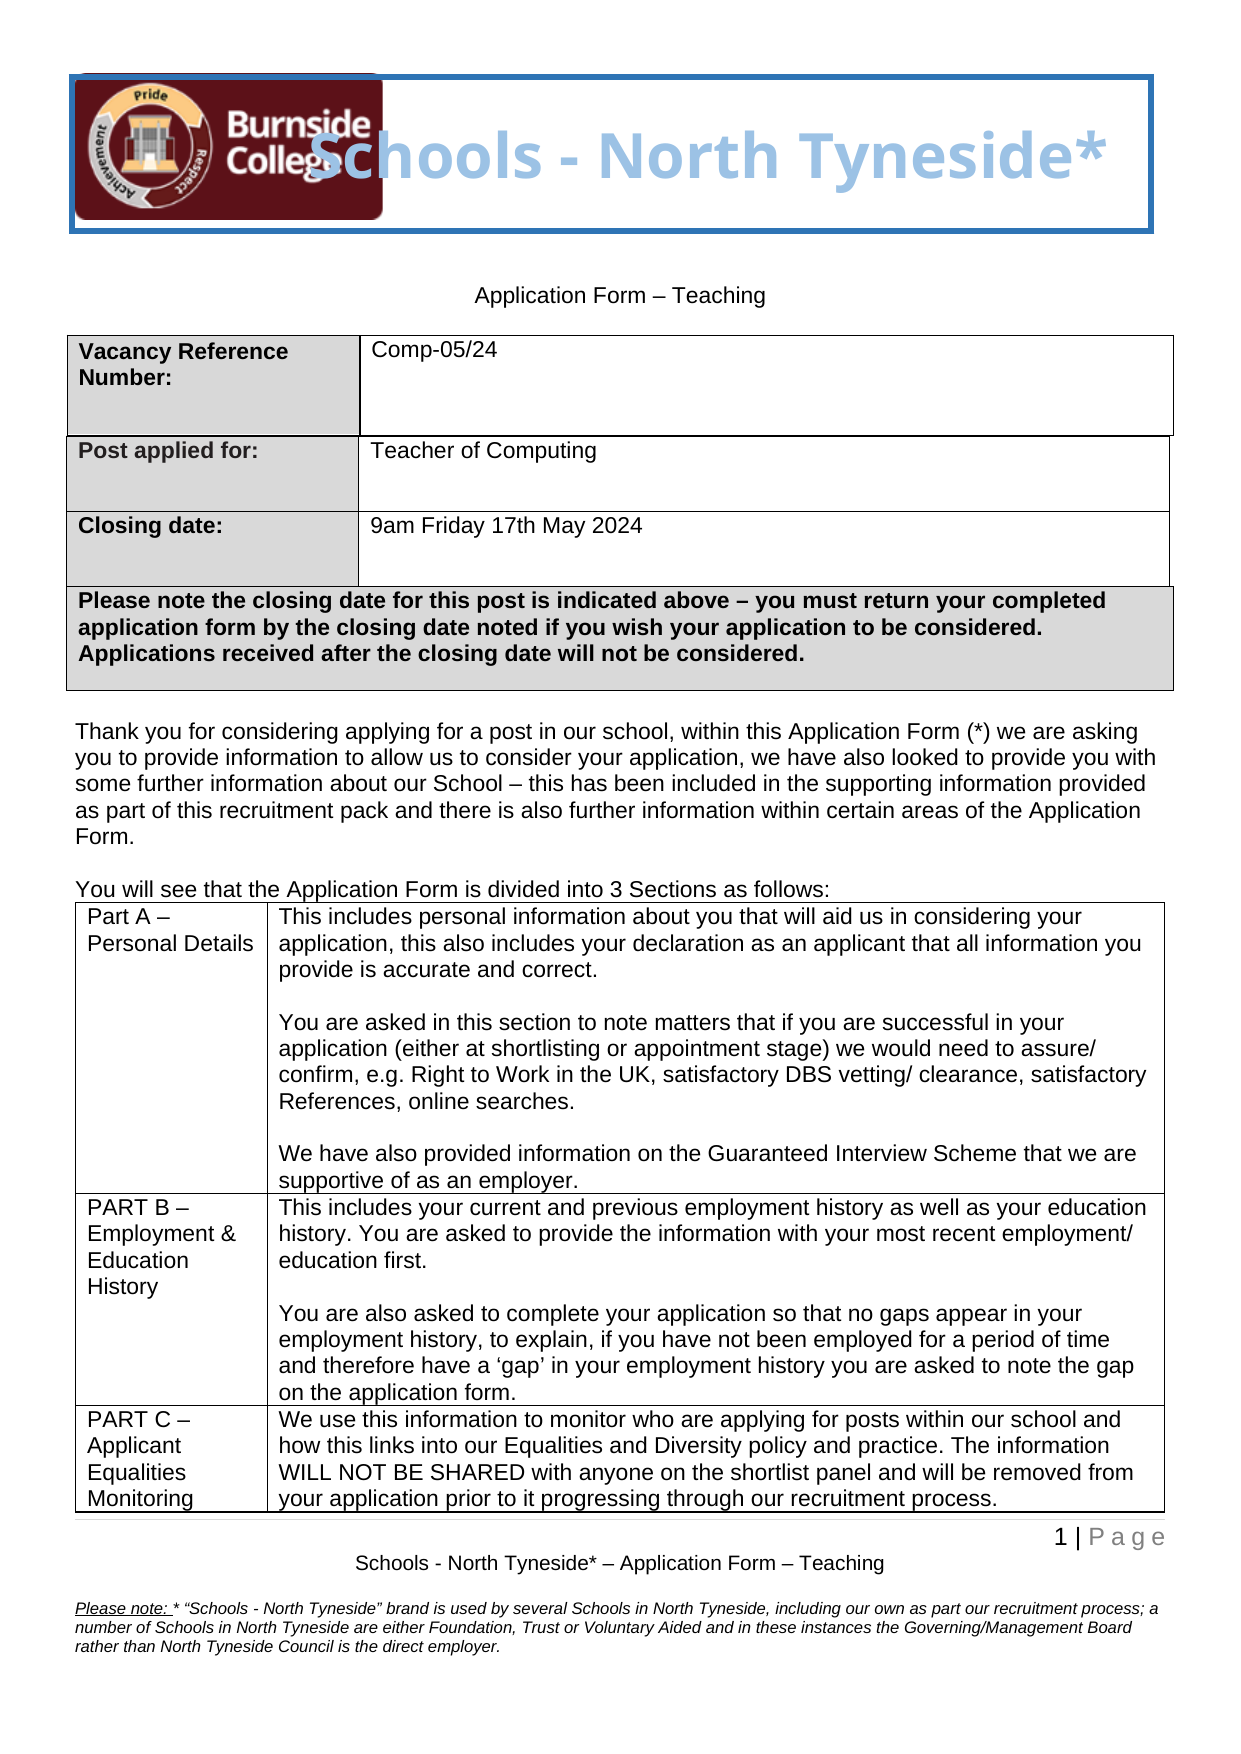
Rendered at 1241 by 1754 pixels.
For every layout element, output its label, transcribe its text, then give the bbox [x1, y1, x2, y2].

table_header Vacancy Reference Number: [68, 336, 359, 434]
table_cell 9am Friday 17th May 2024 [359, 512, 1169, 586]
table_cell PART B – Employment & Education History [76, 1194, 267, 1405]
table_cell This includes your current and previous employment history as well as your education history. You are asked to provide the information with your most recent employment/ education first. You are also asked to complete your application so that no gaps appear in your employment history, to explain, if you have not been employed for a period of time and therefore have a ‘gap’ in your employment history you are asked to note the gap on the application form. [268, 1194, 1164, 1405]
table_cell PART C – Applicant Equalities Monitoring [76, 1406, 267, 1511]
text Application Form – Teaching [75, 282, 1165, 308]
table_header Teacher of Computing [359, 437, 1169, 511]
table_header Post applied for: [67, 437, 358, 511]
table_cell Closing date: [67, 512, 358, 586]
table_header This includes personal information about you that will aid us in considering your application, this also includes your declaration as an applicant that all information you provide is accurate and correct. You are asked in this section to note matters that if you are successful in your application (either at shortlisting or appointment stage) we would need to assure/ confirm, e.g. Right to Work in the UK, satisfactory DBS vetting/ clearance, satisfactory References, online searches. We have also provided information on the Guaranteed Interview Scheme that we are supportive of as an employer. [268, 903, 1164, 1193]
picture [75, 80, 383, 220]
table_header Comp-05/24 [361, 336, 1173, 434]
table_cell Please note the closing date for this post is indicated above – you must return your completed application form by the closing date noted if you wish your application to be considered. Applications received after the closing date will not be considered. [67, 587, 1173, 690]
table_header Part A – Personal Details [76, 903, 267, 1193]
text Thank you for considering applying for a post in our school, within this Application Form (*) we are asking you to provide information to allow us to consider your application, we have also looked to provide you with some further information about our School – this has been included in the supporting information provided as part of this recruitment pack and there is also further information within certain areas of the Application Form. [75, 718, 1165, 849]
text You will see that the Application Form is divided into 3 Sections as follows: [75, 876, 1165, 902]
